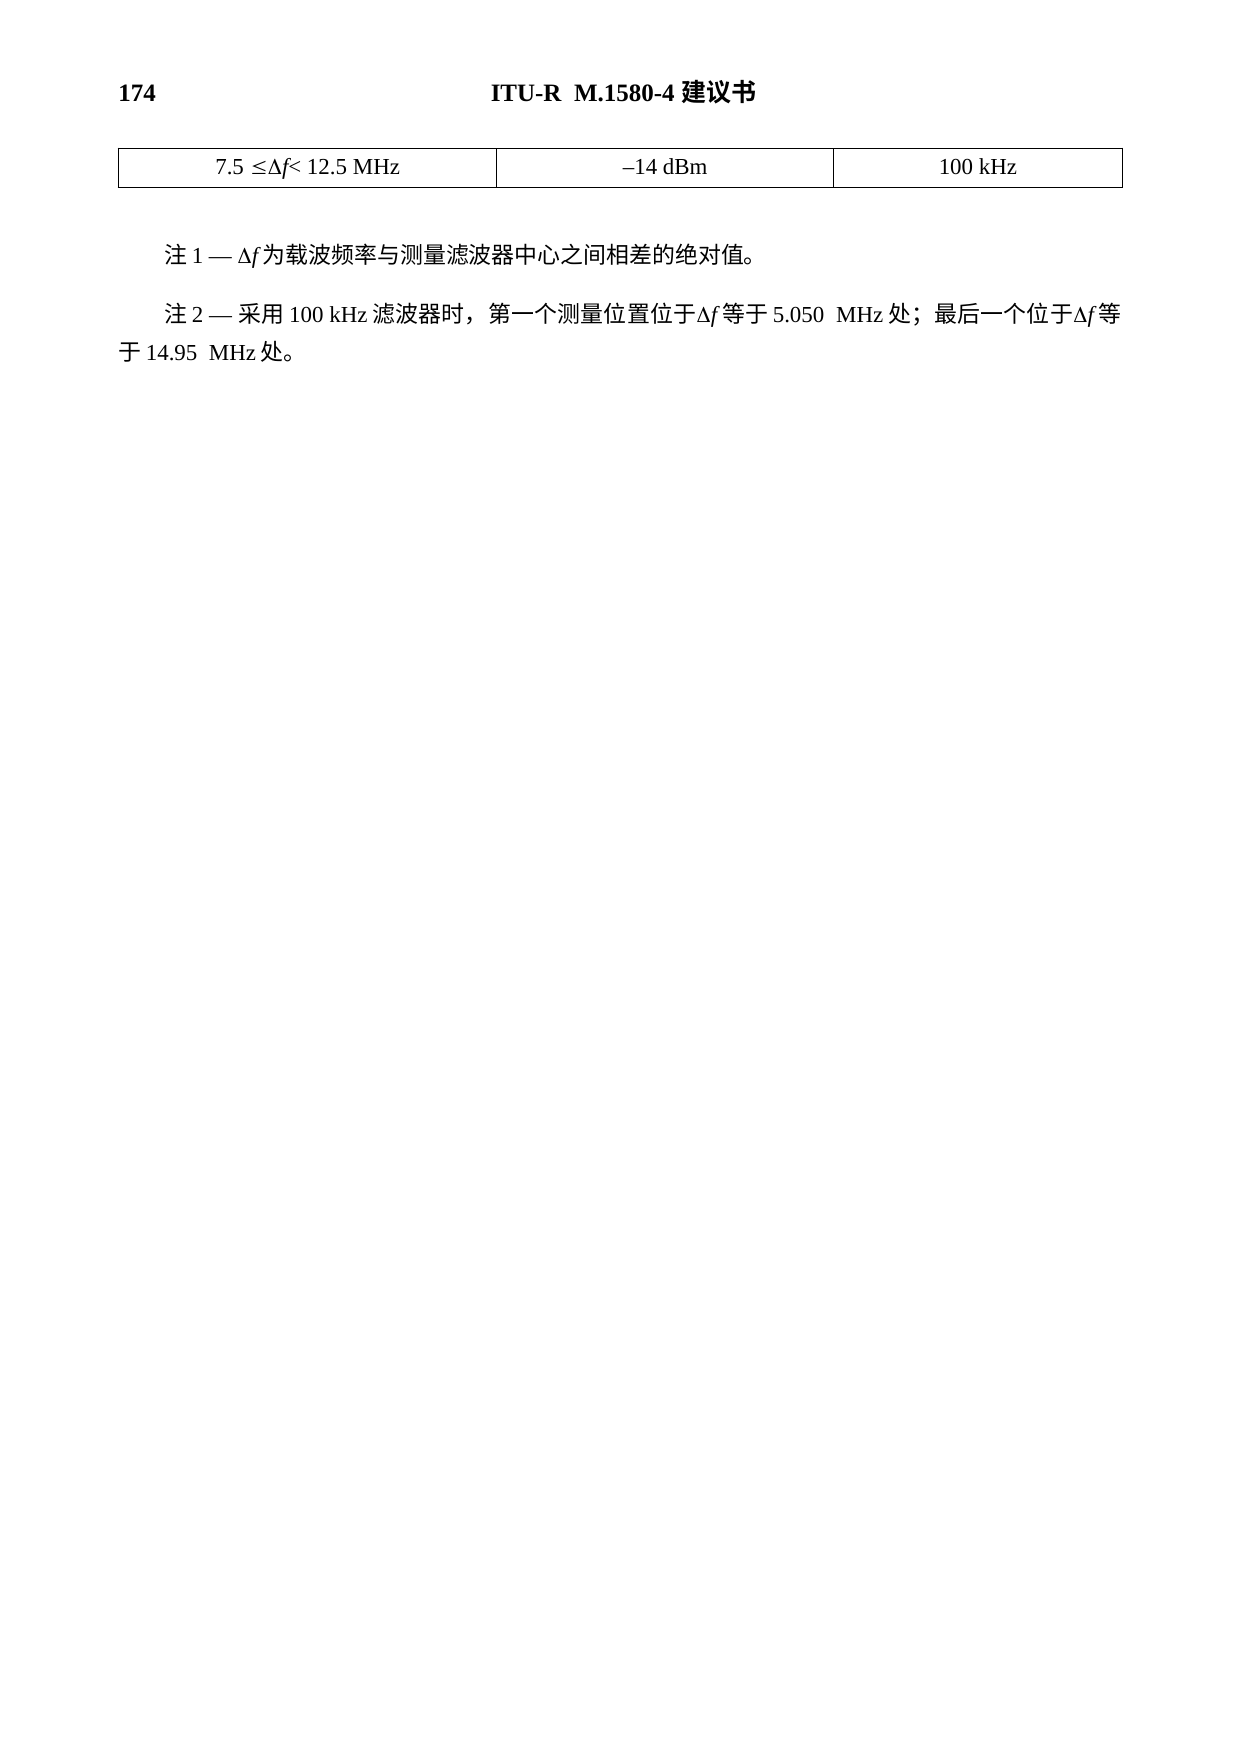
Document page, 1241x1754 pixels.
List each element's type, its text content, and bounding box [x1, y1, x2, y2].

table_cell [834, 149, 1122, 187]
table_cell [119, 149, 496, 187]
text 注1 — f为载波频率与测量滤波器中心之间相差的绝对值。 [164, 237, 1122, 270]
text 注2 — 采用100 kHz滤波器时，第一个测量位置位于f等于5.050 MHz处；最后一个位于f等于14.95 MHz处。 [118, 296, 1122, 367]
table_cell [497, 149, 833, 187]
